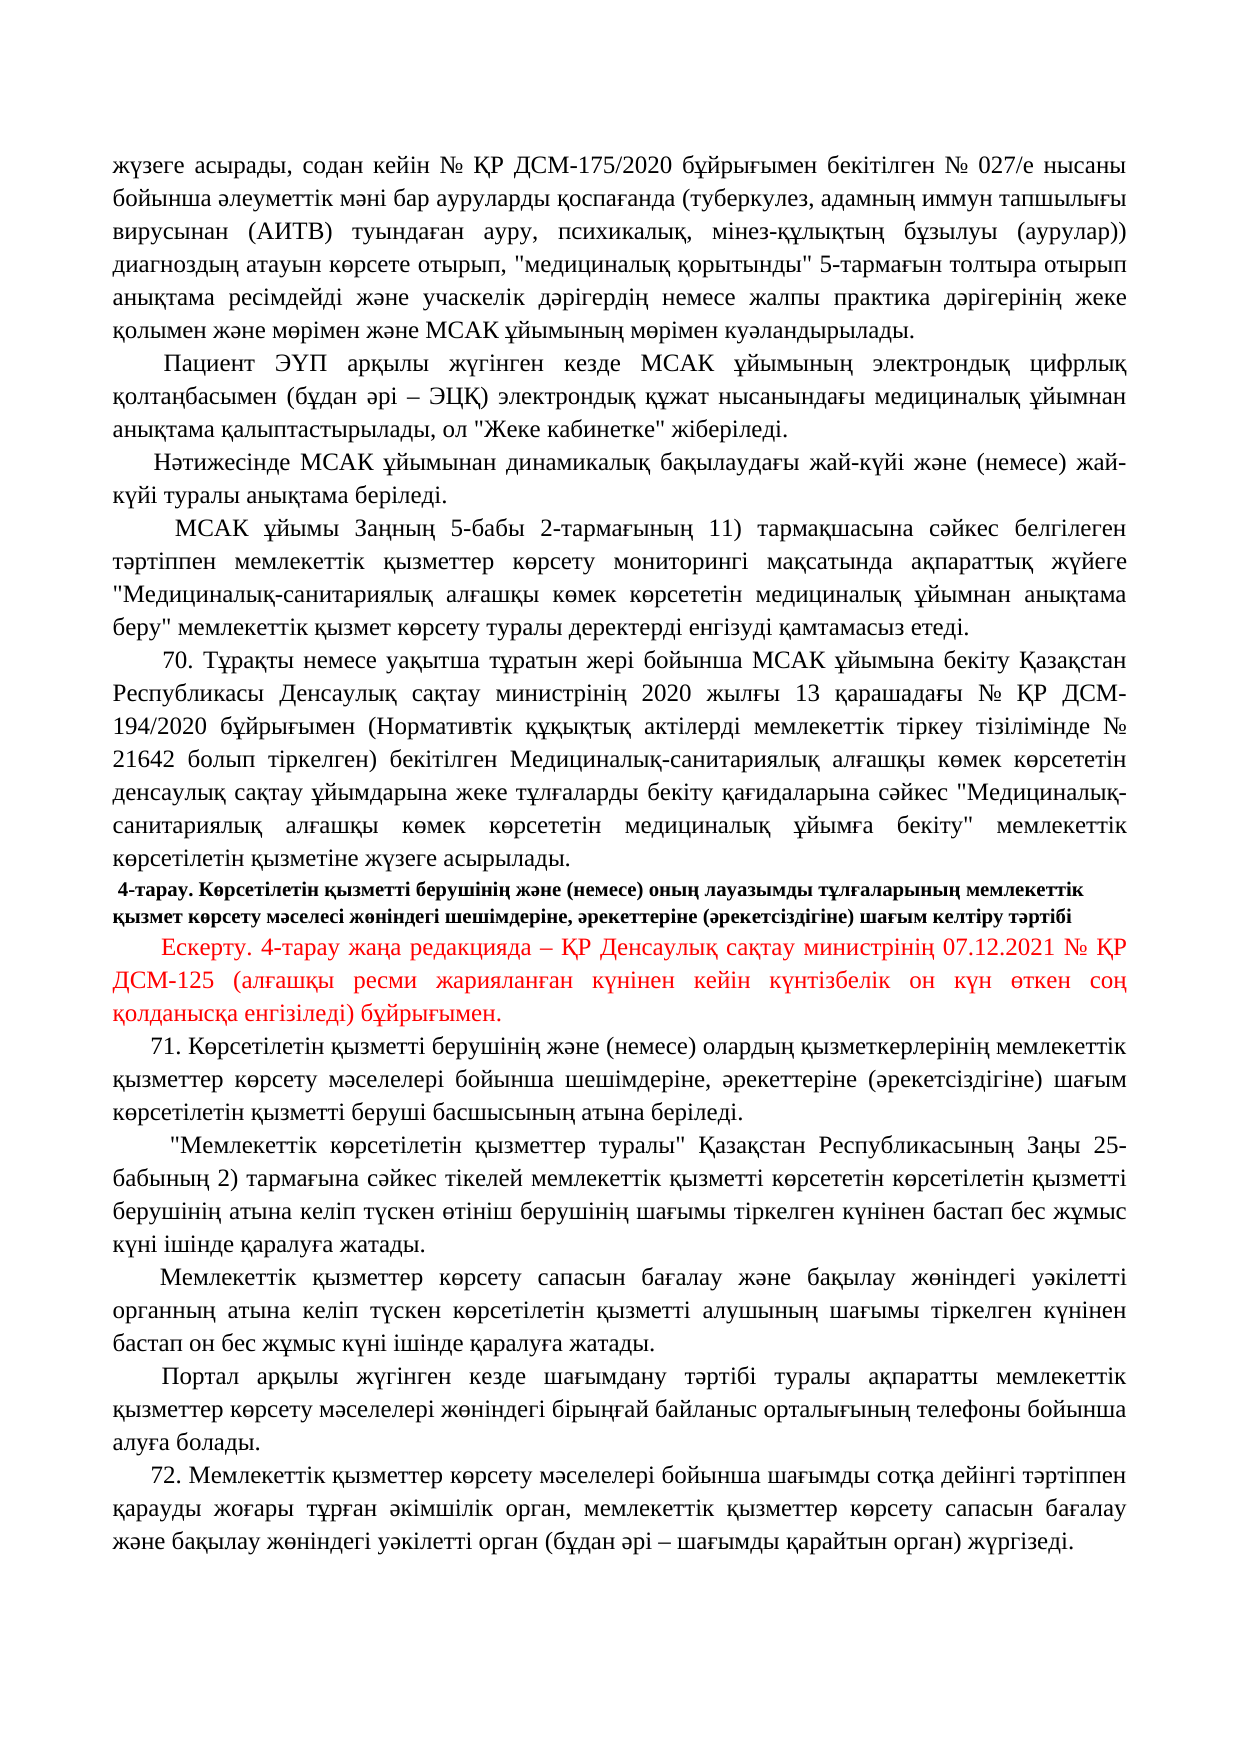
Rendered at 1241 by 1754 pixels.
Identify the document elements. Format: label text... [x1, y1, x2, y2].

text Нәтижесінде МСАК ұйымынан динамикалық бақылаудағы жай-күйі және (немесе) жай-күйі туралы анықтама беріледі. [112, 447, 1128, 509]
text Портал арқылы жүгінген кезде шағымдану тәртібі туралы ақпаратты мемлекеттік қызметтер көрсету мәселелері жөніндегі бірыңғай байланыс орталығының телефоны бойынша алуға болады. [112, 1361, 1128, 1456]
text Мемлекеттік қызметтер көрсету сапасын бағалау және бақылау жөніндегі уәкілетті органның атына келіп түскен көрсетілетін қызметті алушының шағымы тіркелген күнінен бастап он бес жұмыс күні ішінде қаралуға жатады. [112, 1262, 1128, 1357]
text Ескерту. 4-тарау жаңа редакцияда – ҚР Денсаулық сақтау министрінің 07.12.2021 № ҚР ДСМ-125 (алғашқы ресми жарияланған күнінен кейін күнтізбелік он күн өткен соң қолданысқа енгізіледі) бұйрығымен. [112, 932, 1128, 1026]
text МСАК ұйымы Заңның 5-бабы 2-тармағының 11) тармақшасына сәйкес белгілеген тәртіппен мемлекеттік қызметтер көрсету мониторингі мақсатында ақпараттық жүйеге "Медициналық-санитариялық алғашқы көмек көрсететін медициналық ұйымнан анықтама беру" мемлекеттік қызмет көрсету туралы деректерді енгізуді қамтамасыз етеді. [112, 513, 1128, 641]
text Пациент ЭҮП арқылы жүгінген кезде МСАК ұйымының электрондық цифрлық қолтаңбасымен (бұдан әрі – ЭЦҚ) электрондық құжат нысанындағы медициналық ұйымнан анықтама қалыптастырылады, ол "Жеке кабинетке" жіберіледі. [112, 348, 1128, 443]
text "Мемлекеттік көрсетілетін қызметтер туралы" Қазақстан Республикасының Заңы 25-бабының 2) тармағына сәйкес тікелей мемлекеттік қызметті көрсететін көрсетілетін қызметті берушінің атына келіп түскен өтініш берушінің шағымы тіркелген күнінен бастап бес жұмыс күні ішінде қаралуға жатады. [112, 1130, 1128, 1258]
text 72. Мемлекеттік қызметтер көрсету мәселелері бойынша шағымды сотқа дейінгі тәртіппен қарауды жоғары тұрған әкімшілік орган, мемлекеттік қызметтер көрсету сапасын бағалау және бақылау жөніндегі уәкілетті орган (бұдан әрі – шағымды қарайтын орган) жүргізеді. [112, 1460, 1128, 1555]
text 71. Көрсетілетін қызметті берушінің және (немесе) олардың қызметкерлерінің мемлекеттік қызметтер көрсету мәселелері бойынша шешімдеріне, әрекеттеріне (әрекетсіздігіне) шағым көрсетілетін қызметті беруші басшысының атына беріледі. [112, 1031, 1128, 1126]
text 70. Тұрақты немесе уақытша тұратын жері бойынша МСАК ұйымына бекіту Қазақстан Республикасы Денсаулық сақтау министрінің 2020 жылғы 13 қарашадағы № ҚР ДСМ-194/2020 бұйрығымен (Нормативтік құқықтық актілерді мемлекеттік тіркеу тізілімінде № 21642 болып тіркелген) бекітілген Медициналық-санитариялық алғашқы көмек көрсететін денсаулық сақтау ұйымдарына жеке тұлғаларды бекіту қағидаларына сәйкес "Медициналық-санитариялық алғашқы көмек көрсететін медициналық ұйымға бекіту" мемлекеттік көрсетілетін қызметіне жүзеге асырылады. [112, 645, 1128, 872]
text 4-тарау. Көрсетілетін қызметті берушінің және (немесе) оның лауазымды тұлғаларының мемлекеттік қызмет көрсету мәселесі жөніндегі шешімдеріне, әрекеттеріне (әрекетсіздігіне) шағым келтіру тәртібі [112, 876, 1128, 928]
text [112, 150, 1128, 344]
